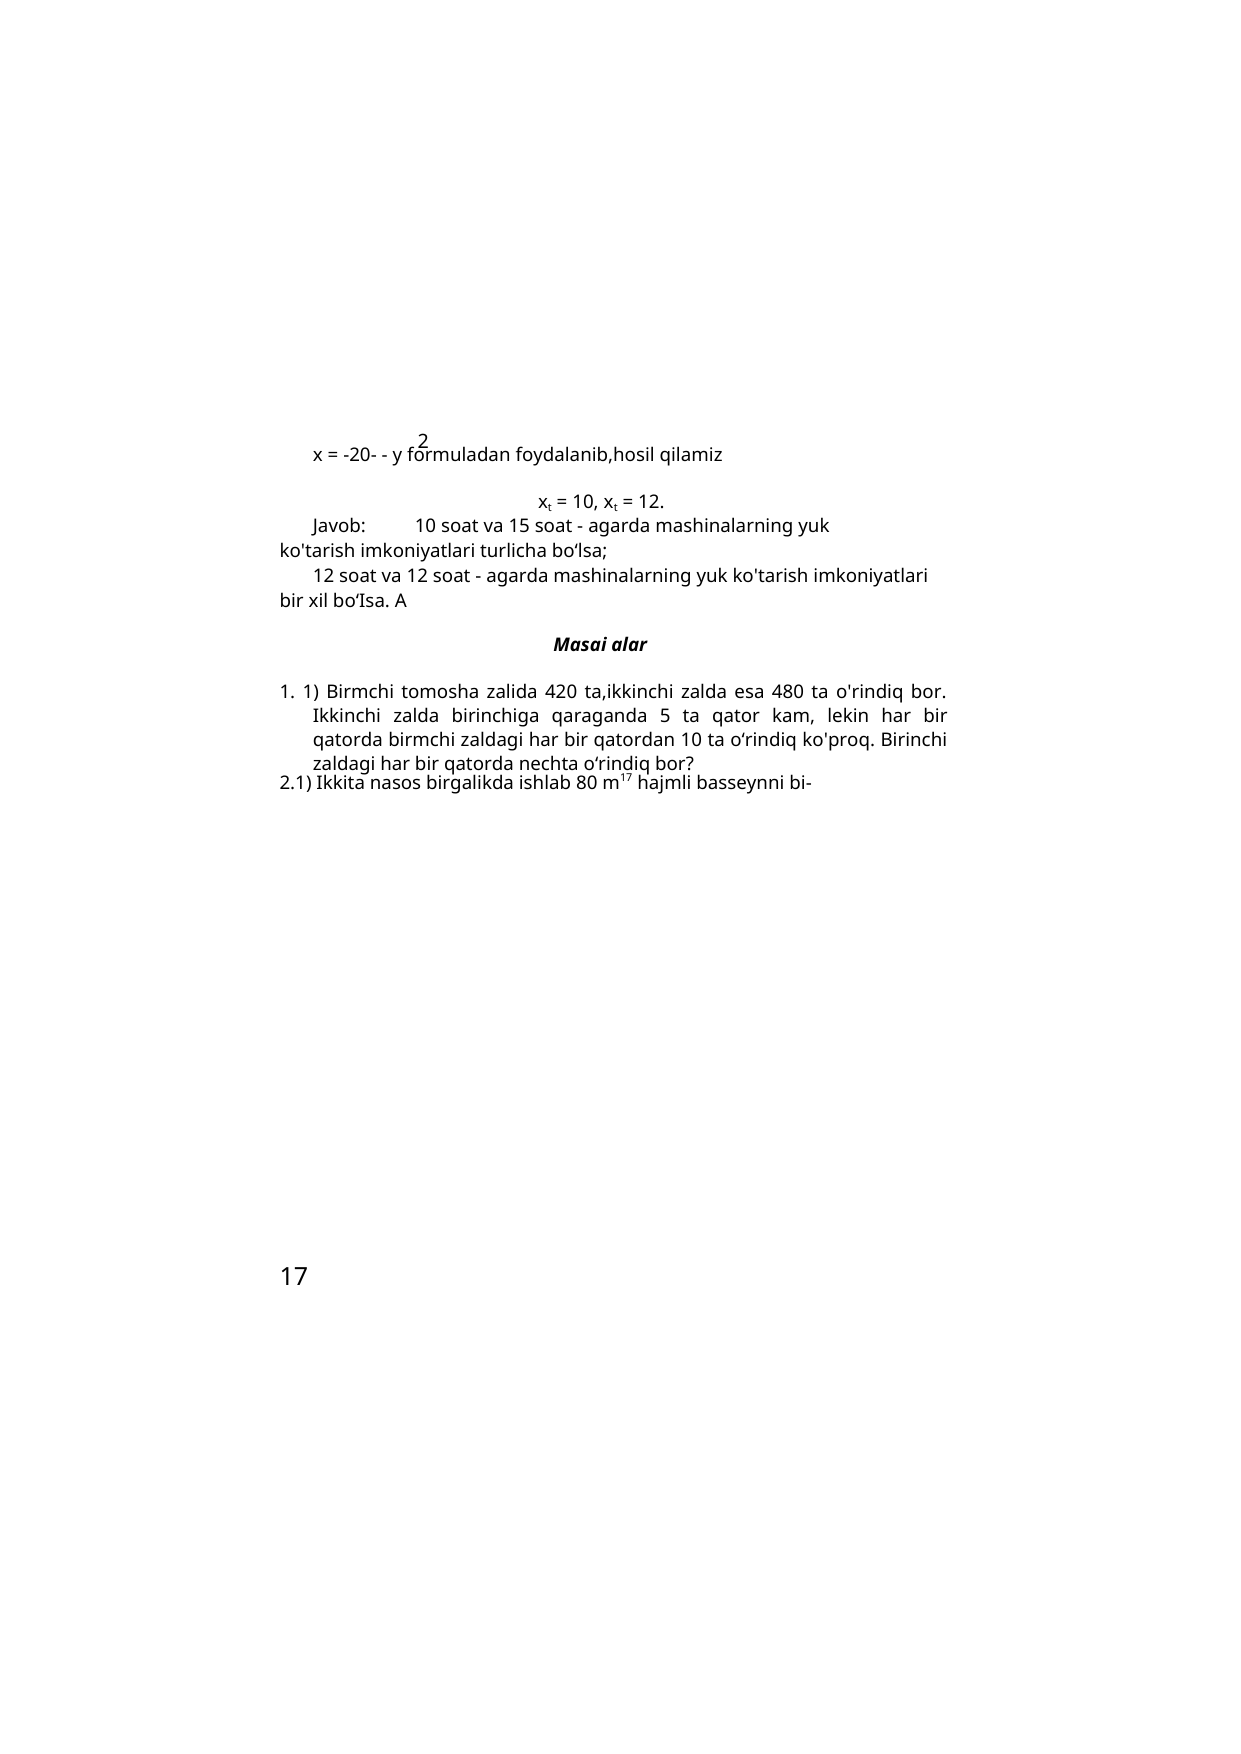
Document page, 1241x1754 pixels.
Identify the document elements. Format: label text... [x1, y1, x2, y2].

text xt = 10, xt = 12. [279, 493, 923, 513]
text 1. 1) Birmchi tomosha zalida 420 ta,ikkinchi zalda esa 480 ta o'rindiq bor. Ikkinchi zalda birinchiga qaraganda 5 ta qator kam, lekin har bir qatorda birmchi zaldagi har bir qatordan 10 ta o‘rindiq ko'proq. Birinchi zaldagi har bir qatorda nechta o‘rindiq bor? [279, 679, 948, 775]
text Masai alar [279, 636, 923, 655]
text Javob: 10 soat va 15 soat - agarda mashinalarning yuk [313, 513, 948, 538]
text х = -20- - у formuladan foydalanib,hosil qilamiz [313, 446, 948, 465]
text 2.1) Ikkita nasos birgalikda ishlab 80 m hajmli basseynni bi- [279, 775, 948, 793]
text 12 soat va 12 soat - agarda mashinalarning yuk ko'tarish imkoniyatlari bir xil bo‘Isa. A [279, 563, 948, 613]
text ko'tarish imkoniyatlari turlicha bo‘lsa; [279, 538, 948, 563]
